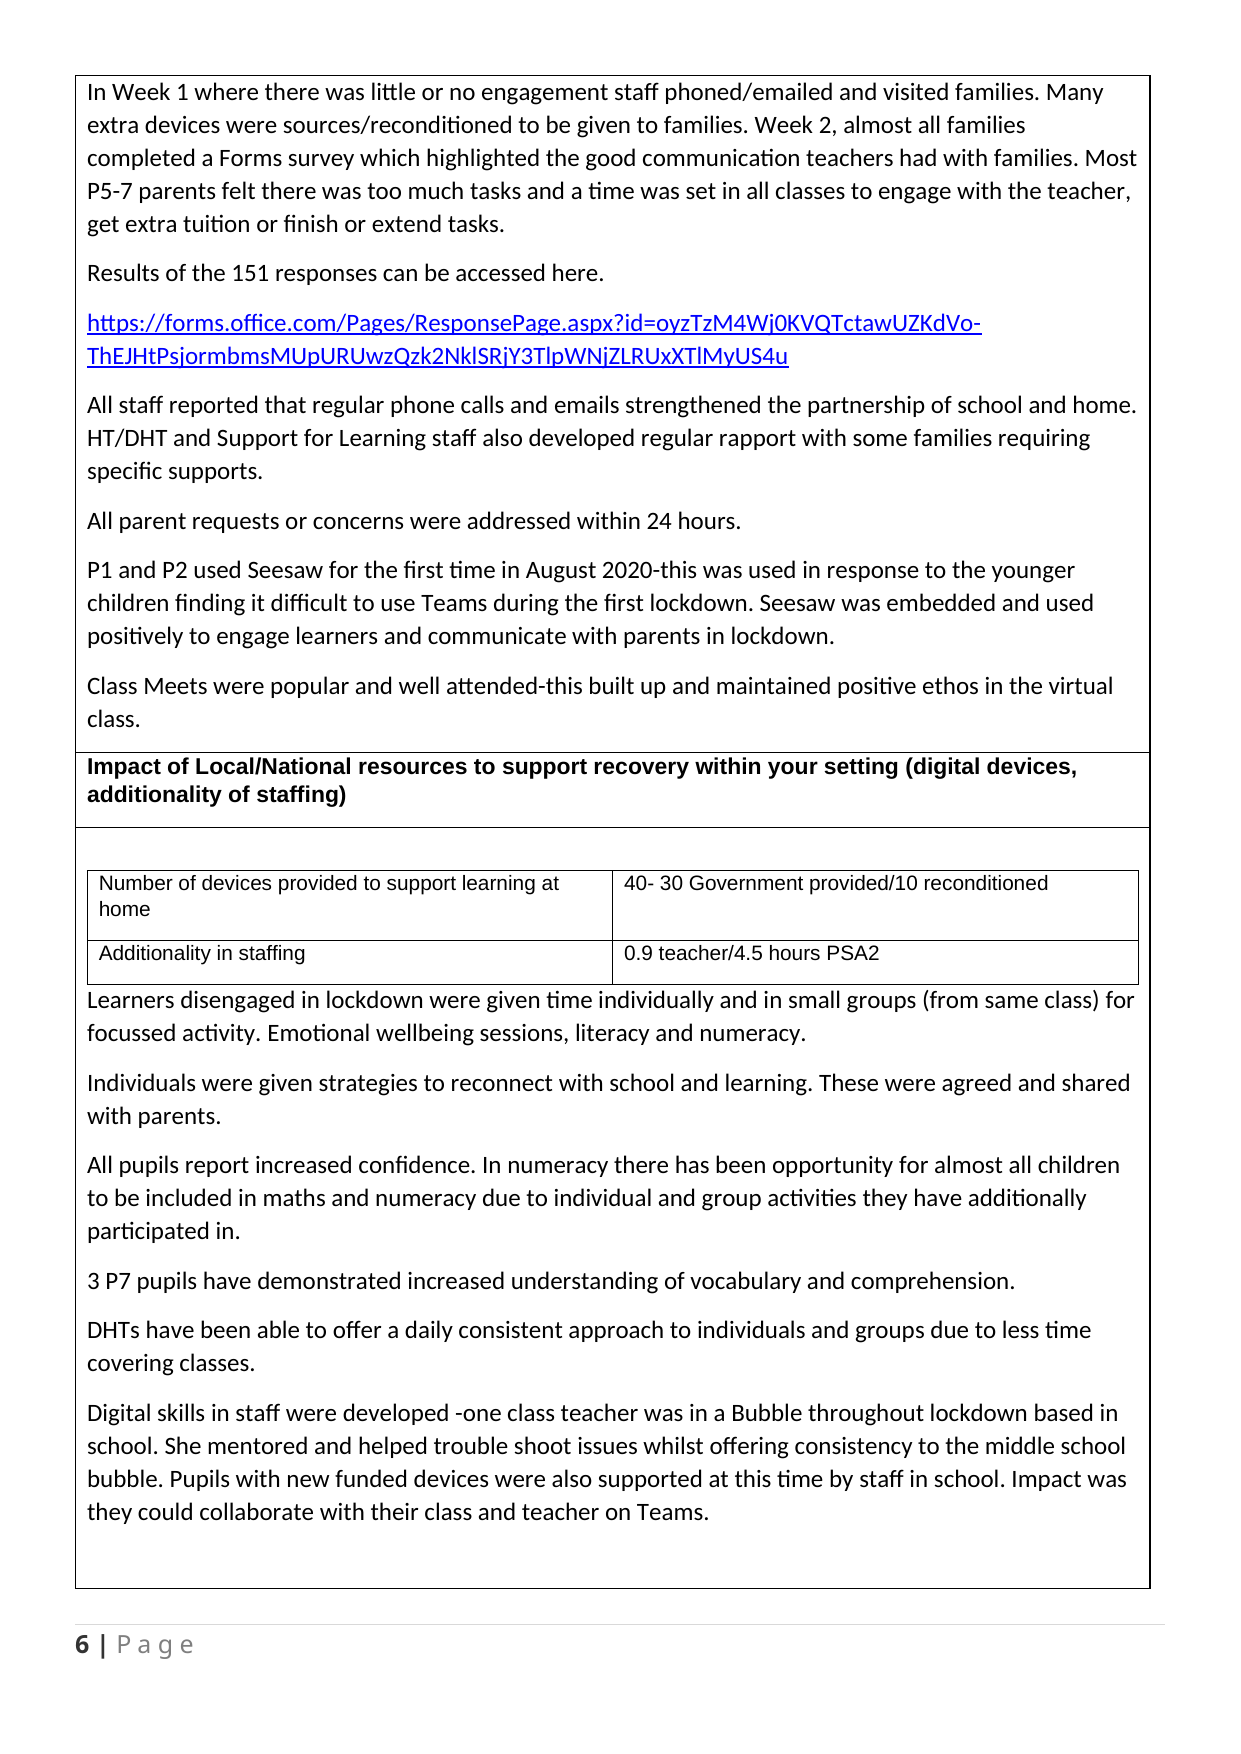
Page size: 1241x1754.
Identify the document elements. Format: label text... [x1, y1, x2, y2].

table_cell Impact of Local/National resources to support recovery within your setting (digital devices, additionality of staffing) [76, 753, 1149, 827]
table_cell Learners disengaged in lockdown were given time individually and in small groups (from same class) for focussed activity. Emotional wellbeing sessions, literacy and numeracy. Individuals were given strategies to reconnect with school and learning. These were agreed and shared with parents. All pupils report increased confidence. In numeracy there has been opportunity for almost all children to be included in maths and numeracy due to individual and group activities they have additionally participated in. 3 P7 pupils have demonstrated increased understanding of vocabulary and comprehension. DHTs have been able to offer a daily consistent approach to individuals and groups due to less time covering classes. Digital skills in staff were developed -one class teacher was in a Bubble throughout lockdown based in school. She mentored and helped trouble shoot issues whilst offering consistency to the middle school bubble. Pupils with new funded devices were also supported at this time by staff in school. Impact was they could collaborate with their class and teacher on Teams. [76, 828, 1149, 1588]
table_cell In Week 1 where there was little or no engagement staff phoned/emailed and visited families. Many extra devices were sources/reconditioned to be given to families. Week 2, almost all families completed a Forms survey which highlighted the good communication teachers had with families. Most P5-7 parents felt there was too much tasks and a time was set in all classes to engage with the teacher, get extra tuition or finish or extend tasks. Results of the 151 responses can be accessed here. https://forms.office.com/Pages/ResponsePage.aspx?id=oyzTzM4Wj0KVQTctawUZKdVo-ThEJHtPsjormbmsMUpURUwzQzk2NklSRjY3TlpWNjZLRUxXTlMyUS4u All staff reported that regular phone calls and emails strengthened the partnership of school and home. HT/DHT and Support for Learning staff also developed regular rapport with some families requiring specific supports. All parent requests or concerns were addressed within 24 hours. P1 and P2 used Seesaw for the first time in August 2020-this was used in response to the younger children finding it difficult to use Teams during the first lockdown. Seesaw was embedded and used positively to engage learners and communicate with parents in lockdown. Class Meets were popular and well attended-this built up and maintained positive ethos in the virtual class. [76, 76, 1149, 752]
